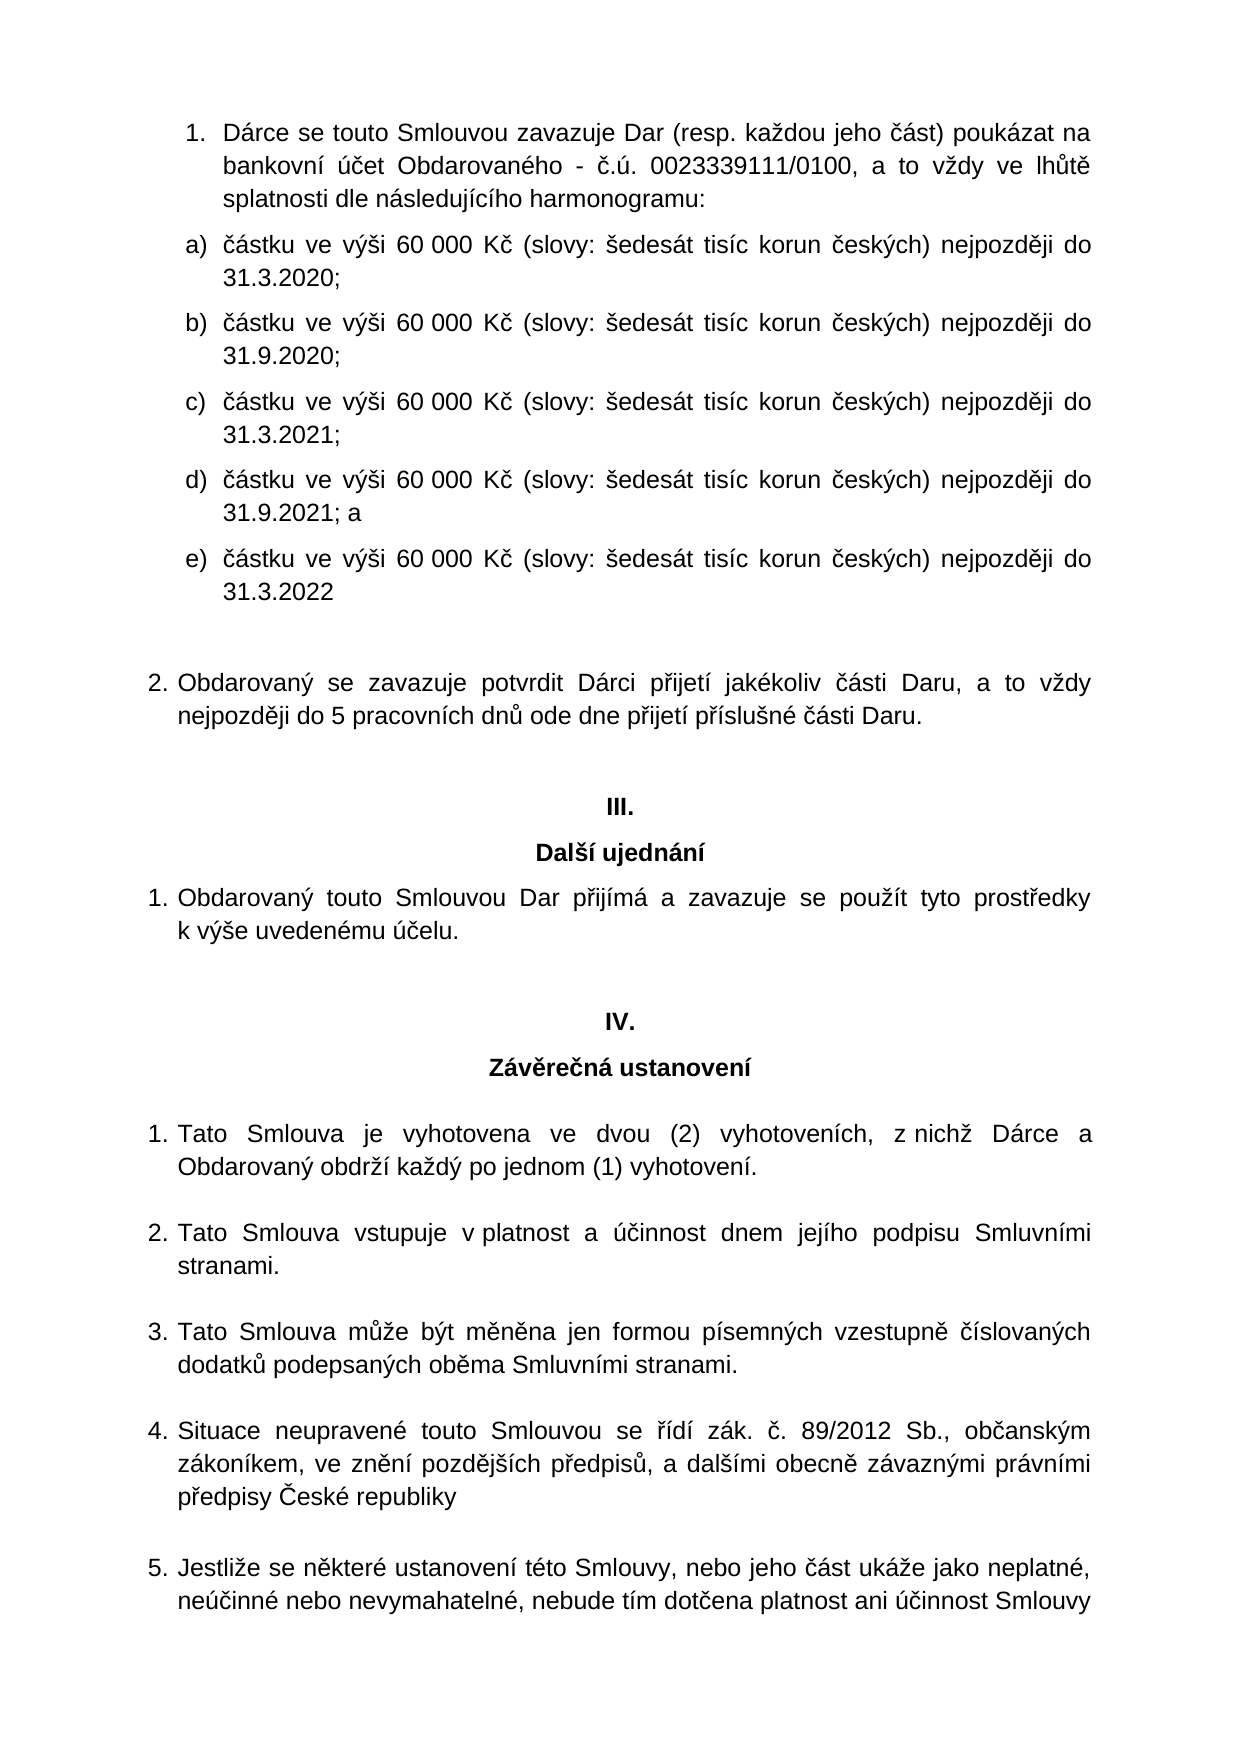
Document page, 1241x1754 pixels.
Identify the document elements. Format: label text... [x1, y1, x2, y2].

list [148, 1553, 1092, 1615]
text III. [148, 792, 1092, 821]
list Situace neupravené touto Smlouvou se řídí zák. č. 89/2012 Sb., občanským zákoníkem, ve znění pozdějších předpisů, a dalšími obecně závaznými právními předpisy České republiky [148, 1416, 1092, 1511]
list Obdarovaný se zavazuje potvrdit Dárci přijetí jakékoliv části Daru, a to vždy nejpozději do 5 pracovních dnů ode dne přijetí příslušné části Daru. [148, 668, 1092, 730]
list Obdarovaný touto Smlouvou Dar přijímá a zavazuje se použít tyto prostředky k výše uvedenému účelu. [148, 883, 1092, 945]
list částku ve výši 60 000 Kč (slovy: šedesát tisíc korun českých) nejpozději do 31.9.2020; [185, 308, 1092, 370]
list Tato Smlouva je vyhotovena ve dvou (2) vyhotoveních, z nichž Dárce a Obdarovaný obdrží každý po jednom (1) vyhotovení. [148, 1119, 1092, 1180]
text IV. [148, 1007, 1092, 1036]
text Závěrečná ustanovení [148, 1053, 1092, 1081]
list částku ve výši 60 000 Kč (slovy: šedesát tisíc korun českých) nejpozději do 31.3.2021; [185, 387, 1092, 448]
list částku ve výši 60 000 Kč (slovy: šedesát tisíc korun českých) nejpozději do 31.3.2020; [185, 230, 1092, 291]
list Tato Smlouva může být měněna jen formou písemných vzestupně číslovaných dodatků podepsaných oběma Smluvními stranami. [148, 1317, 1092, 1378]
list Dárce se touto Smlouvou zavazuje Dar (resp. každou jeho část) poukázat na bankovní účet Obdarovaného - č.ú. 0023339111/0100, a to vždy ve lhůtě splatnosti dle následujícího harmonogramu: [185, 118, 1092, 213]
text Další ujednání [148, 837, 1092, 866]
list částku ve výši 60 000 Kč (slovy: šedesát tisíc korun českých) nejpozději do 31.3.2022 [185, 544, 1092, 606]
list částku ve výši 60 000 Kč (slovy: šedesát tisíc korun českých) nejpozději do 31.9.2021; a [185, 465, 1092, 527]
list Tato Smlouva vstupuje v platnost a účinnost dnem jejího podpisu Smluvními stranami. [148, 1218, 1092, 1279]
